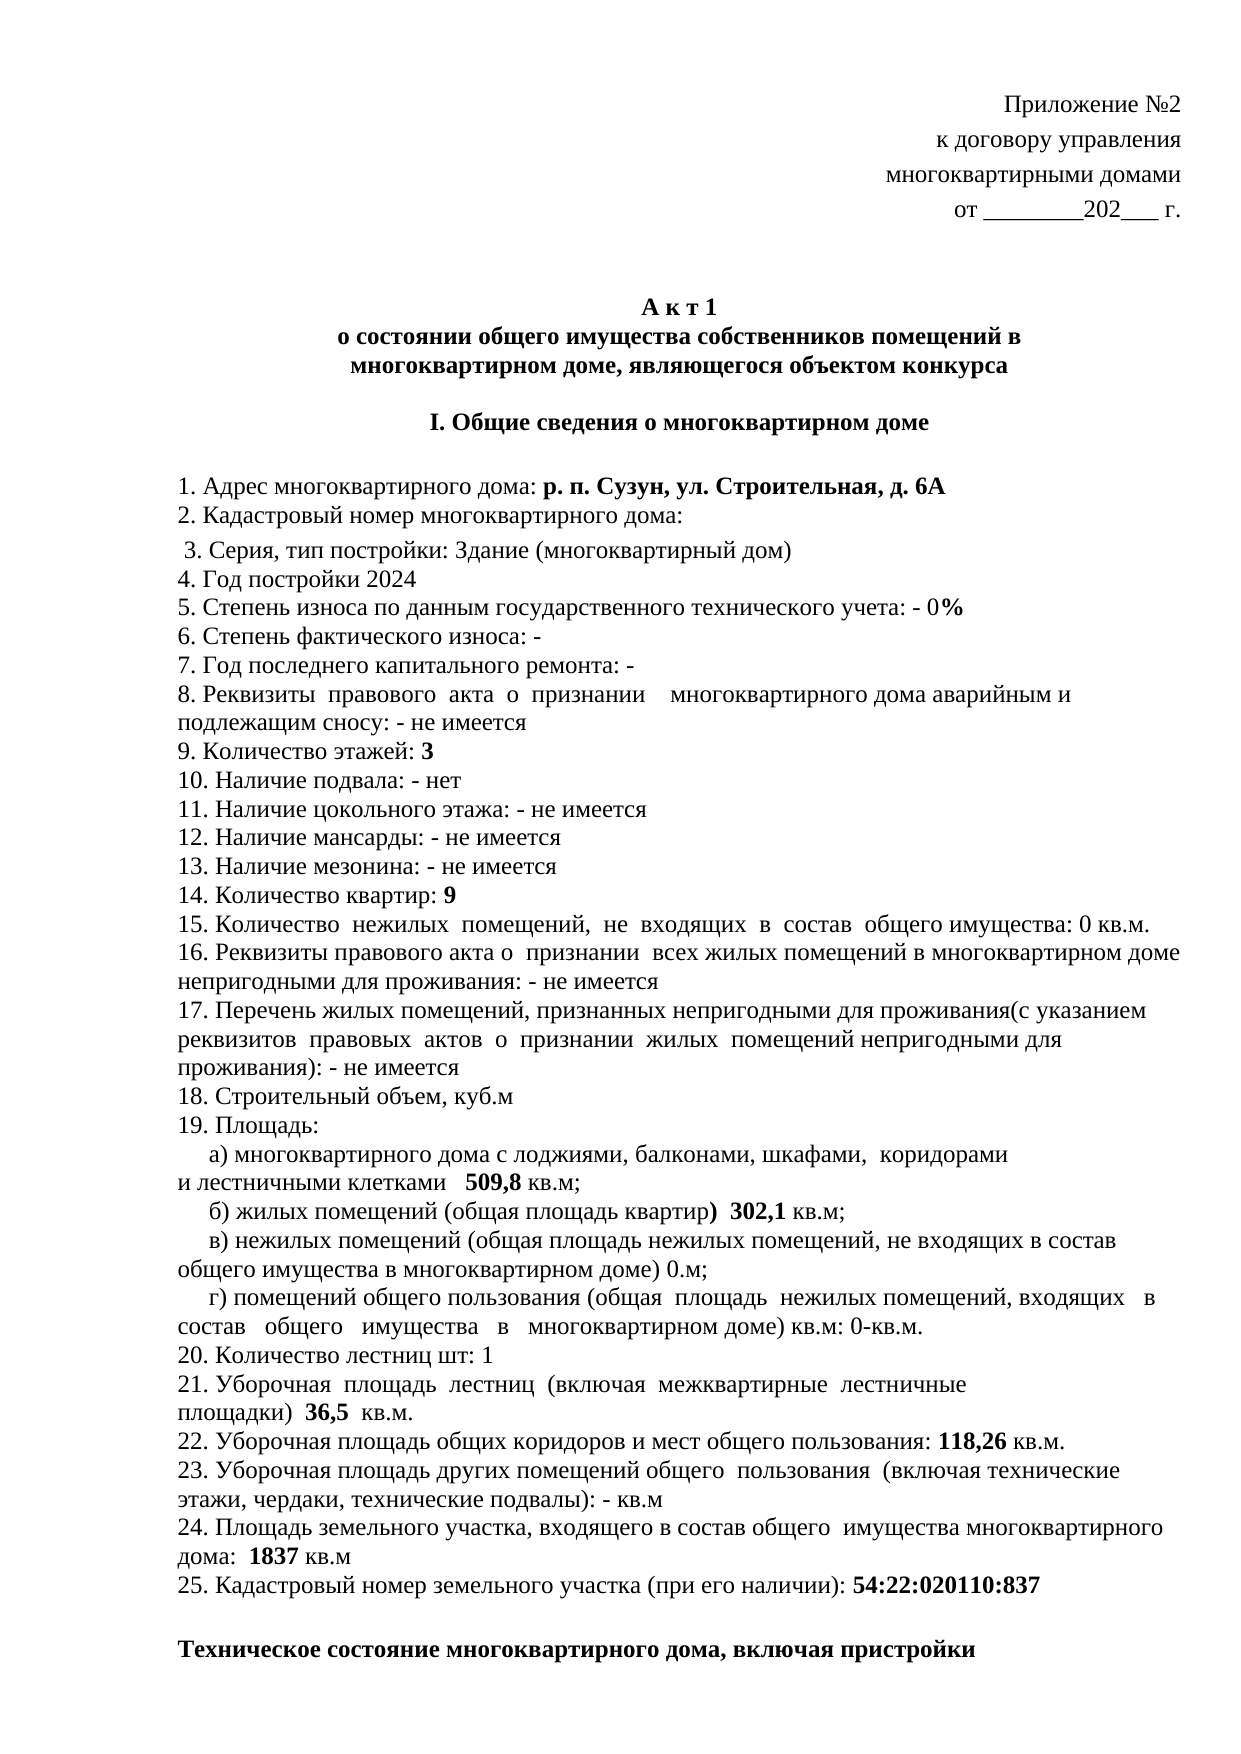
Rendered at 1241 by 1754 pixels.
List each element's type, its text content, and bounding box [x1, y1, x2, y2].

text 25. Кадастровый номер земельного участка (при его наличии): 54:22:020110:837 [177, 1570, 1181, 1599]
text 20. Количество лестниц шт: 1 [177, 1340, 1181, 1369]
text а) многоквартирного дома с лоджиями, балконами, шкафами, коридорами [177, 1139, 1181, 1167]
text 2. Кадастровый номер многоквартирного дома: [177, 500, 1181, 529]
text б) жилых помещений (общая площадь квартир) 302,1 кв.м; [177, 1196, 1181, 1225]
text Приложение №2 [177, 89, 1181, 117]
text 21. Уборочная площадь лестниц (включая межквартирные лестничные [177, 1369, 1181, 1397]
text от ________202___ г. [177, 194, 1181, 222]
text 10. Наличие подвала: - нет [177, 765, 1181, 794]
text 16. Реквизиты правового акта о признании всех жилых помещений в многоквартирном доме непригодными для проживания: - не имеется [177, 937, 1181, 995]
text 7. Год последнего капитального ремонта: - [177, 650, 1181, 679]
text 12. Наличие мансарды: - не имеется [177, 822, 1181, 851]
text 15. Количество нежилых помещений, не входящих в состав общего имущества: 0 кв.м. [177, 909, 1181, 937]
text о состоянии общего имущества собственников помещений в [177, 321, 1181, 350]
text А к т 1 [177, 292, 1181, 321]
text и лестничными клетками 509,8 кв.м; [177, 1167, 1181, 1196]
text к договору управления [177, 124, 1181, 152]
text многоквартирными домами [177, 159, 1181, 187]
text 8. Реквизиты правового акта о признании многоквартирного дома аварийным и подлежащим сносу: - не имеется [177, 679, 1181, 736]
text 3. Серия, тип постройки: Здание (многоквартирный дом) [177, 535, 1181, 564]
text в) нежилых помещений (общая площадь нежилых помещений, не входящих в состав общего имущества в многоквартирном доме) 0.м; [177, 1225, 1181, 1282]
text 14. Количество квартир: 9 [177, 880, 1181, 909]
text 24. Площадь земельного участка, входящего в состав общего имущества многоквартирного дома: 1837 кв.м [177, 1512, 1181, 1570]
text многоквартирном доме, являющегося объектом конкурса [177, 350, 1181, 379]
text 22. Уборочная площадь общих коридоров и мест общего пользования: 118,26 кв.м. [177, 1426, 1181, 1455]
text 6. Степень фактического износа: - [177, 621, 1181, 650]
text площадки) 36,5 кв.м. [177, 1397, 1181, 1426]
text 9. Количество этажей: 3 [177, 736, 1181, 765]
text 1. Адрес многоквартирного дома: р. п. Сузун, ул. Строительная, д. 6А [177, 471, 1181, 500]
text 5. Степень износа по данным государственного технического учета: - 0% [177, 592, 1181, 621]
text г) помещений общего пользования (общая площадь нежилых помещений, входящих в состав общего имущества в многоквартирном доме) кв.м: 0-кв.м. [177, 1282, 1181, 1340]
text 17. Перечень жилых помещений, признанных непригодными для проживания(с указанием реквизитов правовых актов о признании жилых помещений непригодными для проживания): - не имеется [177, 995, 1181, 1081]
text 18. Строительный объем, куб.м [177, 1081, 1181, 1110]
text 23. Уборочная площадь других помещений общего пользования (включая технические этажи, чердаки, технические подвалы): - кв.м [177, 1455, 1181, 1512]
text I. Общие сведения о многоквартирном доме [177, 407, 1181, 436]
text 11. Наличие цокольного этажа: - не имеется [177, 794, 1181, 822]
text 19. Площадь: [177, 1110, 1181, 1139]
text Техническое состояние многоквартирного дома, включая пристройки [177, 1634, 1181, 1662]
text 13. Наличие мезонина: - не имеется [177, 851, 1181, 880]
text 4. Год постройки 2024 [177, 564, 1181, 592]
